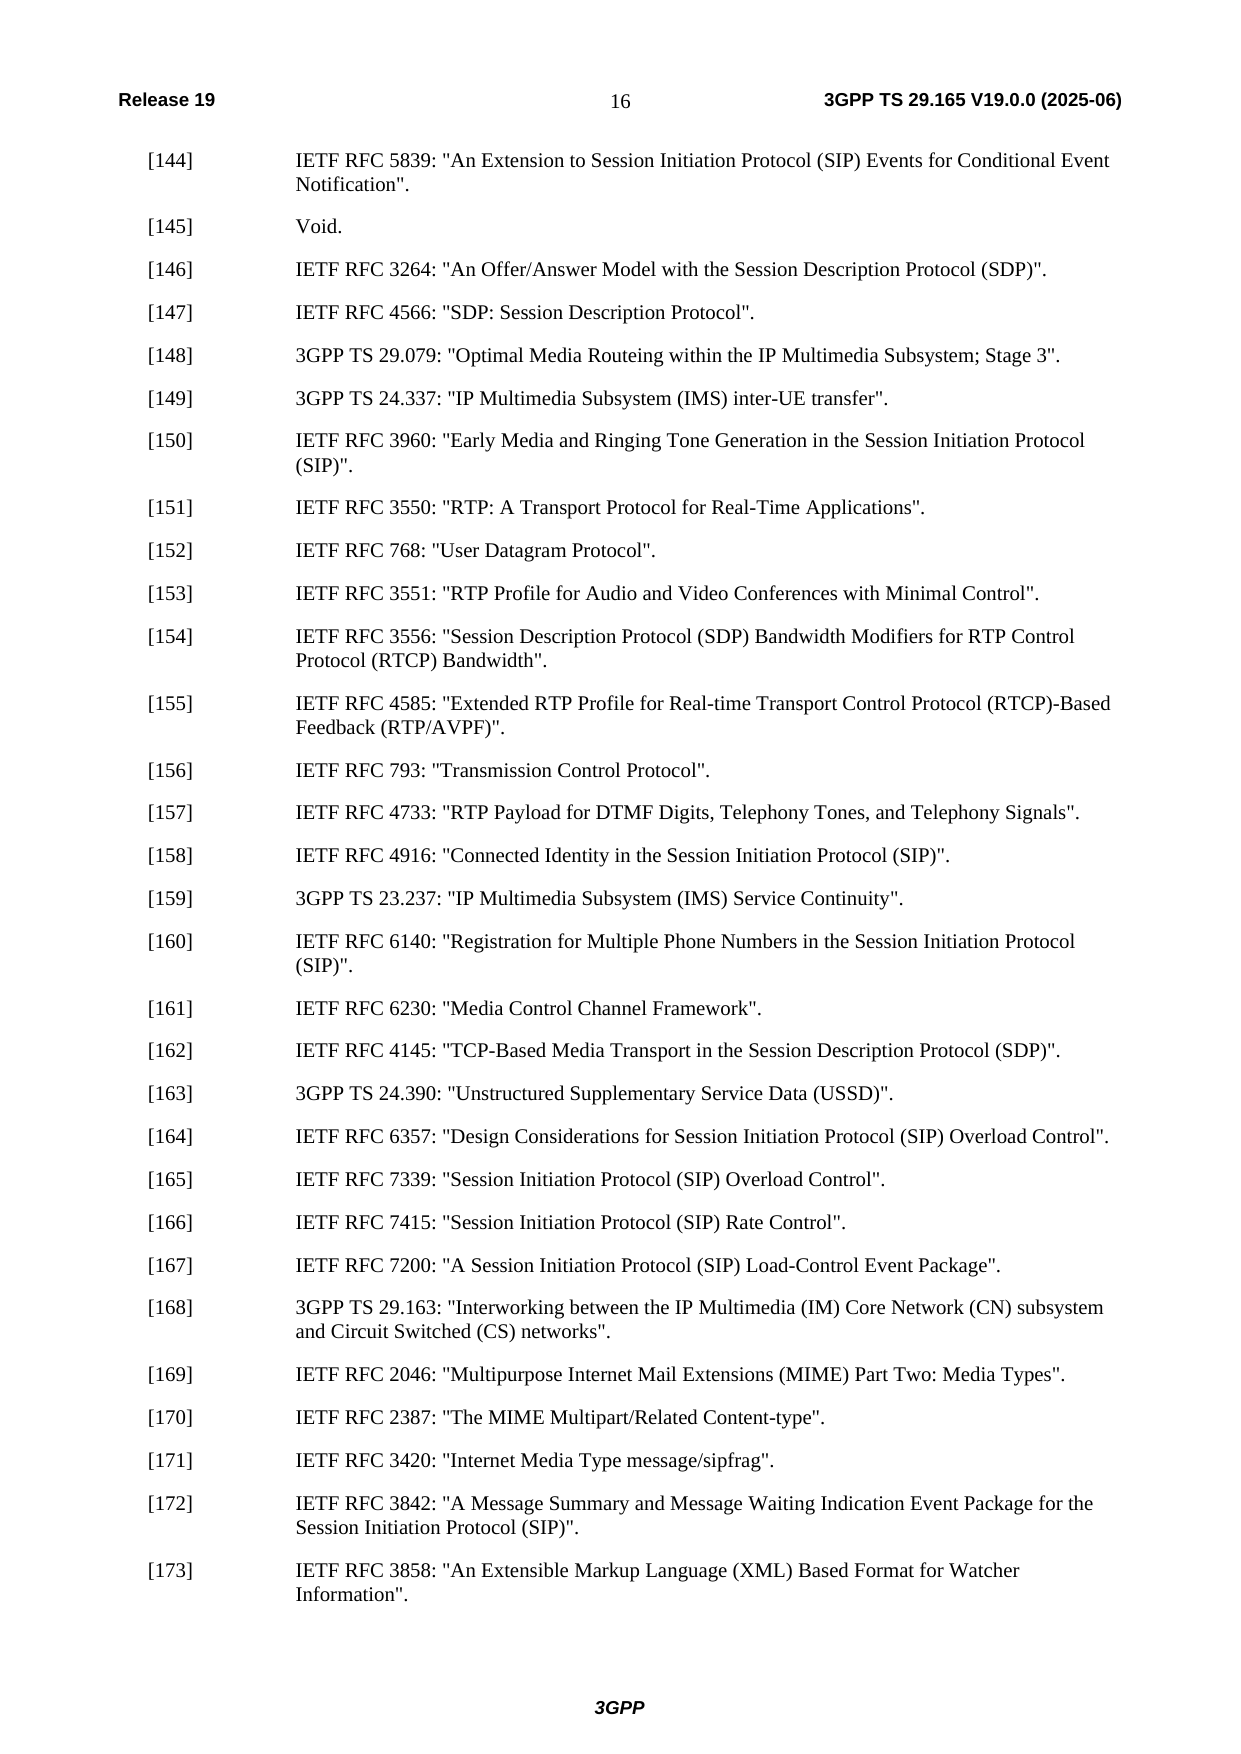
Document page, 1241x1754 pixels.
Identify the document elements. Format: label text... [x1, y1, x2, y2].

text [165] IETF RFC 7339: "Session Initiation Protocol (SIP) Overload Control". [148, 1167, 1122, 1191]
text [172] IETF RFC 3842: "A Message Summary and Message Waiting Indication Event Package for the Session Initiation Protocol (SIP)". [148, 1491, 1122, 1539]
text [162] IETF RFC 4145: "TCP-Based Media Transport in the Session Description Protocol (SDP)". [148, 1038, 1122, 1062]
text [159] 3GPP TS 23.237: "IP Multimedia Subsystem (IMS) Service Continuity". [148, 886, 1122, 910]
text [167] IETF RFC 7200: "A Session Initiation Protocol (SIP) Load-Control Event Package". [148, 1252, 1122, 1277]
text [170] IETF RFC 2387: "The MIME Multipart/Related Content-type". [148, 1405, 1122, 1429]
text [154] IETF RFC 3556: "Session Description Protocol (SDP) Bandwidth Modifiers for RTP Control Protocol (RTCP) Bandwidth". [148, 624, 1122, 672]
text [164] IETF RFC 6357: "Design Considerations for Session Initiation Protocol (SIP) Overload Control". [148, 1124, 1122, 1148]
text [157] IETF RFC 4733: "RTP Payload for DTMF Digits, Telephony Tones, and Telephony Signals". [148, 800, 1122, 824]
text [152] IETF RFC 768: "User Datagram Protocol". [148, 538, 1122, 562]
text [171] IETF RFC 3420: "Internet Media Type message/sipfrag". [148, 1448, 1122, 1472]
text [150] IETF RFC 3960: "Early Media and Ringing Tone Generation in the Session Initiation Protocol (SIP)". [148, 428, 1122, 477]
text [146] IETF RFC 3264: "An Offer/Answer Model with the Session Description Protocol (SDP)". [148, 257, 1122, 281]
text [153] IETF RFC 3551: "RTP Profile for Audio and Video Conferences with Minimal Control". [148, 581, 1122, 605]
text [168] 3GPP TS 29.163: "Interworking between the IP Multimedia (IM) Core Network (CN) subsystem and Circuit Switched (CS) networks". [148, 1295, 1122, 1343]
text [166] IETF RFC 7415: "Session Initiation Protocol (SIP) Rate Control". [148, 1210, 1122, 1234]
text [144] IETF RFC 5839: "An Extension to Session Initiation Protocol (SIP) Events for Conditional Event Notification". [148, 147, 1122, 196]
text [163] 3GPP TS 24.390: "Unstructured Supplementary Service Data (USSD)". [148, 1081, 1122, 1105]
text [156] IETF RFC 793: "Transmission Control Protocol". [148, 757, 1122, 782]
text [145] Void. [148, 214, 1122, 238]
text [161] IETF RFC 6230: "Media Control Channel Framework". [148, 996, 1122, 1020]
text [148] 3GPP TS 29.079: "Optimal Media Routeing within the IP Multimedia Subsystem; Stage 3". [148, 343, 1122, 367]
text [173] IETF RFC 3858: "An Extensible Markup Language (XML) Based Format for Watcher Information". [148, 1557, 1122, 1606]
text [160] IETF RFC 6140: "Registration for Multiple Phone Numbers in the Session Initiation Protocol (SIP)". [148, 929, 1122, 977]
text [147] IETF RFC 4566: "SDP: Session Description Protocol". [148, 300, 1122, 324]
text [158] IETF RFC 4916: "Connected Identity in the Session Initiation Protocol (SIP)". [148, 843, 1122, 867]
text [169] IETF RFC 2046: "Multipurpose Internet Mail Extensions (MIME) Part Two: Media Types". [148, 1362, 1122, 1386]
text [149] 3GPP TS 24.337: "IP Multimedia Subsystem (IMS) inter-UE transfer". [148, 386, 1122, 410]
text [155] IETF RFC 4585: "Extended RTP Profile for Real-time Transport Control Protocol (RTCP)-Based Feedback (RTP/AVPF)". [148, 691, 1122, 739]
text [151] IETF RFC 3550: "RTP: A Transport Protocol for Real-Time Applications". [148, 495, 1122, 519]
